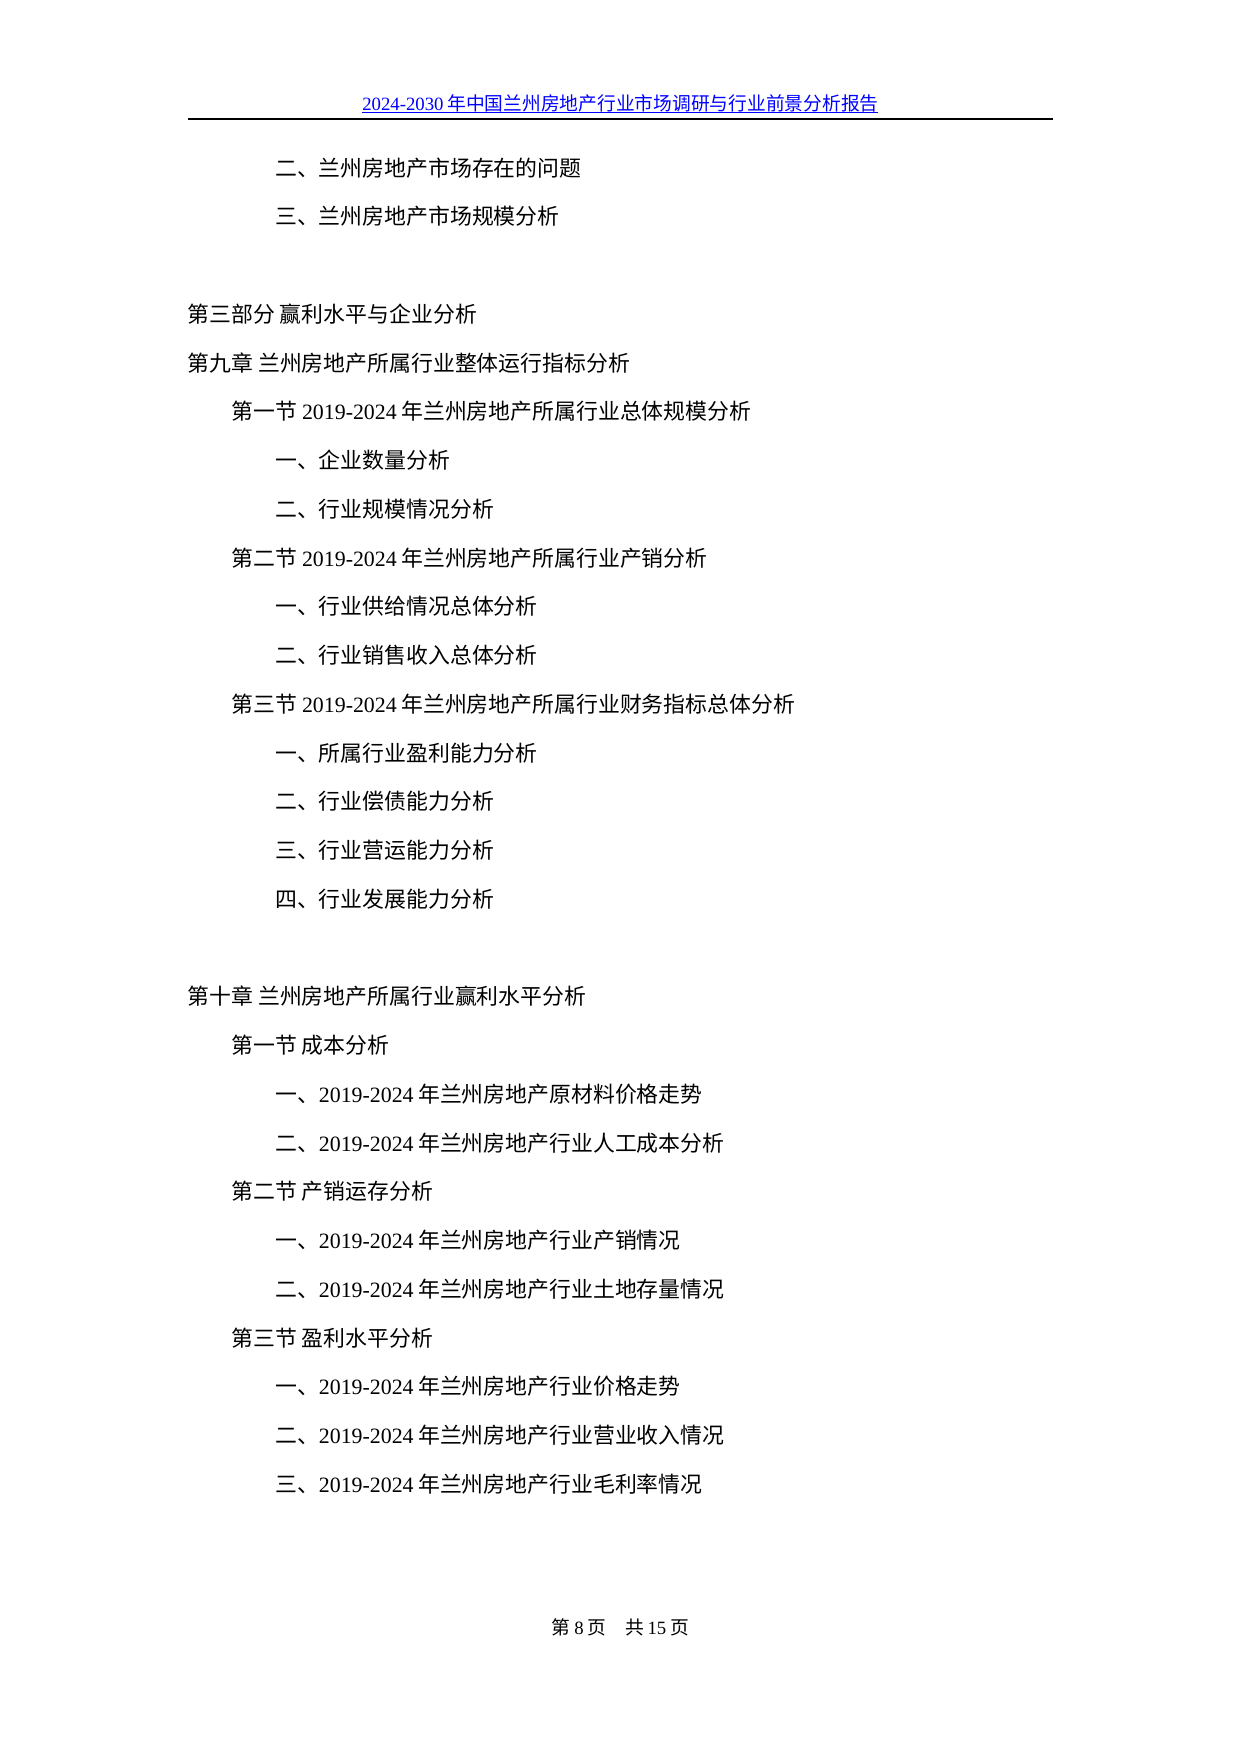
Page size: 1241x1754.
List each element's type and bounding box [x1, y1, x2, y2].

text [187, 150, 1053, 1499]
